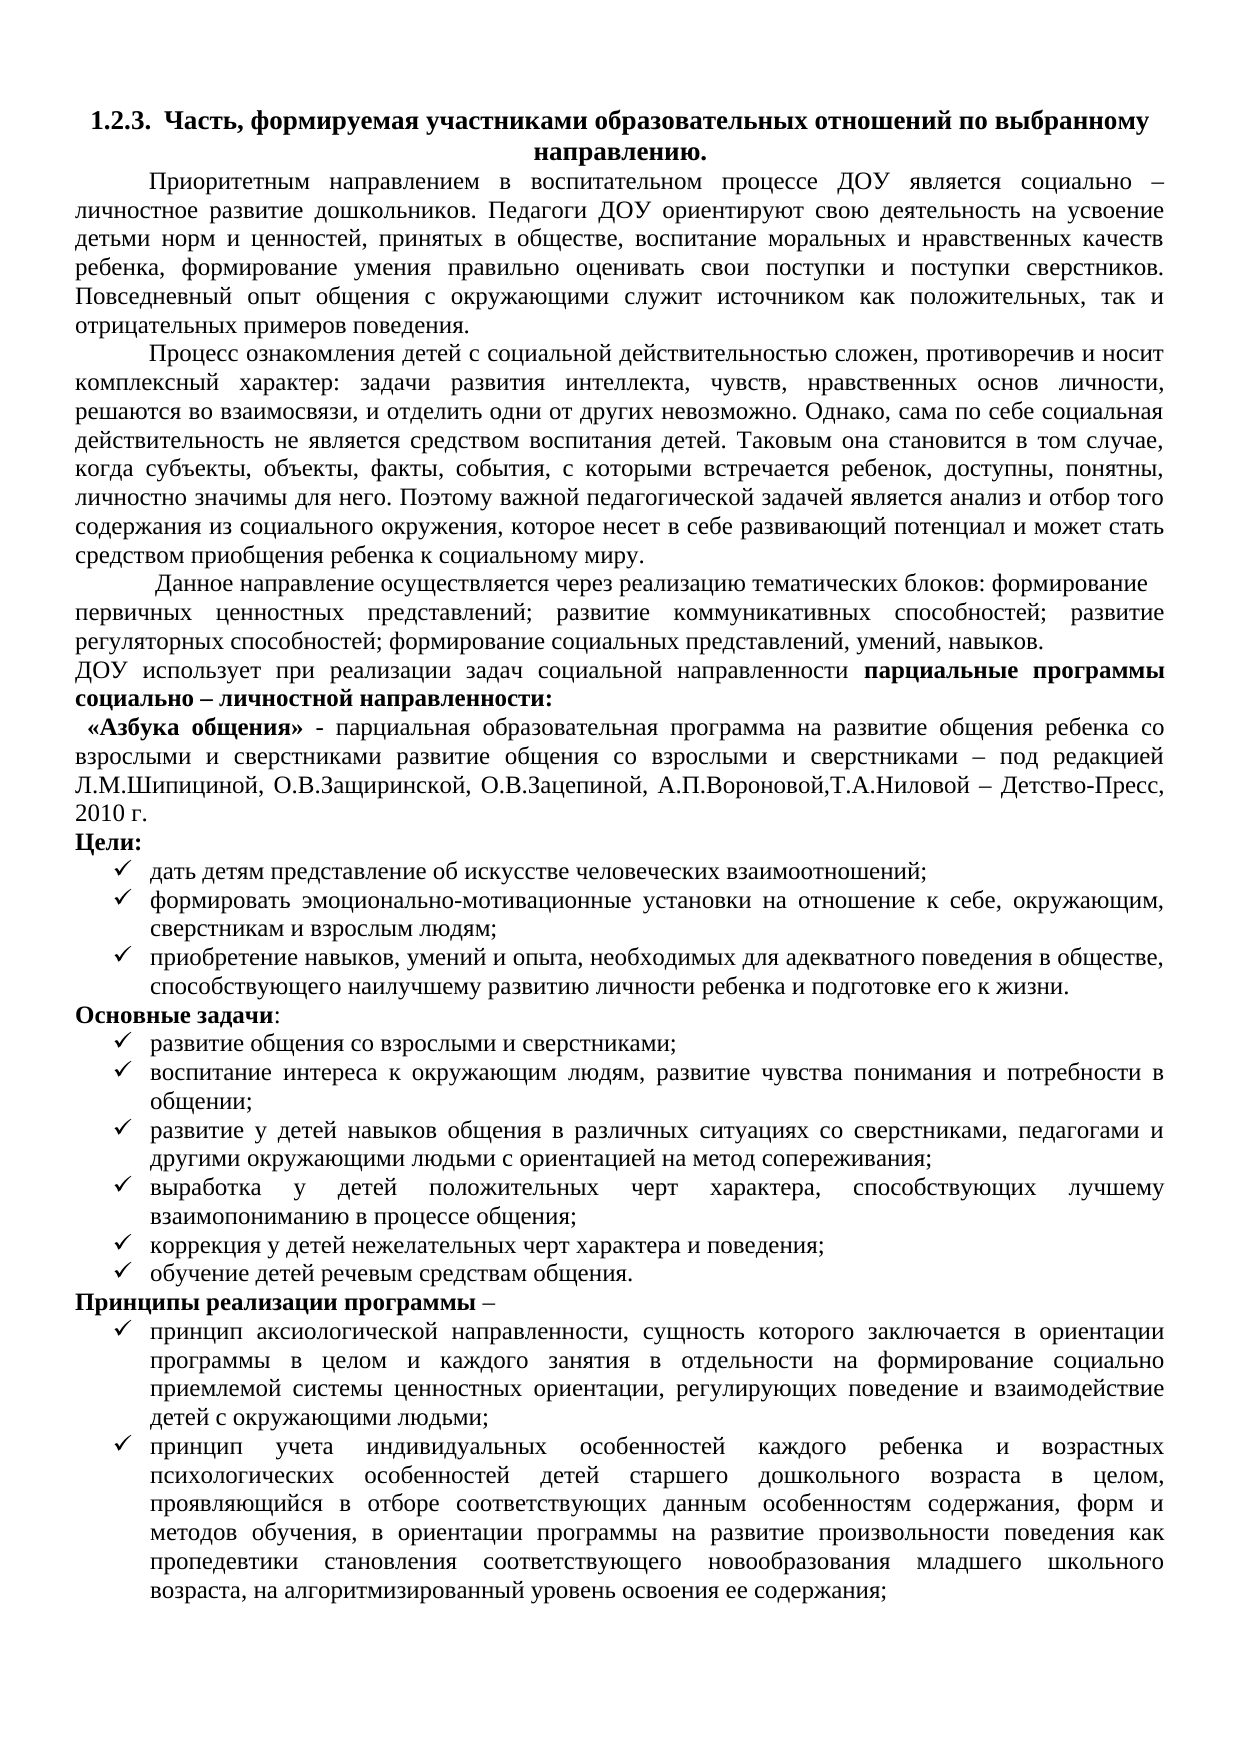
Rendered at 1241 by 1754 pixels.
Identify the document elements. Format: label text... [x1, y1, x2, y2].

list приобретение навыков, умений и опыта, необходимых для адекватного поведения в обществе, способствующего наилучшему развитию личности ребенка и подготовке его к жизни. [112, 942, 1165, 1000]
text Приоритетным направлением в воспитательном процессе ДОУ является социально – личностное развитие дошкольников. Педагоги ДОУ ориентируют свою деятельность на усвоение детьми норм и ценностей, принятых в обществе, воспитание моральных и нравственных качеств ребенка, формирование умения правильно оценивать свои поступки и поступки сверстников. Повседневный опыт общения с окружающими служит источником как положительных, так и отрицательных примеров поведения. [75, 166, 1165, 338]
text ДОУ использует при реализации задач социальной направленности парциальные программы социально – личностной направленности: [75, 655, 1165, 712]
list развитие у детей навыков общения в различных ситуациях со сверстниками, педагогами и другими окружающими людьми с ориентацией на метод сопереживания; [112, 1115, 1165, 1172]
list коррекция у детей нежелательных черт характера и поведения; [112, 1230, 1165, 1258]
list дать детям представление об искусстве человеческих взаимоотношений; [112, 856, 1165, 885]
text 1.2.3. Часть, формируемая участниками образовательных отношений по выбранному направлению. [75, 104, 1165, 166]
list воспитание интереса к окружающим людям, развитие чувства понимания и потребности в общении; [112, 1057, 1165, 1115]
list выработка у детей положительных черт характера, способствующих лучшему взаимопониманию в процессе общения; [112, 1172, 1165, 1230]
list принцип аксиологической направленности, сущность которого заключается в ориентации программы в целом и каждого занятия в отдельности на формирование социально приемлемой системы ценностных ориентации, регулирующих поведение и взаимодействие детей с окружающими людьми; [112, 1316, 1165, 1431]
text Процесс ознакомления детей с социальной действительностью сложен, противоречив и носит комплексный характер: задачи развития интеллекта, чувств, нравственных основ личности, решаются во взаимосвязи, и отделить одни от других невозможно. Однако, сама по себе социальная действительность не является средством воспитания детей. Таковым она становится в том случае, когда субъекты, объекты, факты, события, с которыми встречается ребенок, доступны, понятны, личностно значимы для него. Поэтому важной педагогической задачей является анализ и отбор того содержания из социального окружения, которое несет в себе развивающий потенциал и может стать средством приобщения ребенка к социальному миру. [75, 338, 1165, 568]
text «Азбука общения» - парциальная образовательная программа на развитие общения ребенка со взрослыми и сверстниками развитие общения со взрослыми и сверстниками – под редакцией Л.М.Шипициной, О.В.Защиринской, О.В.Зацепиной, А.П.Вороновой,Т.А.Ниловой – Детство-Пресс, 2010 г. [75, 712, 1165, 827]
list обучение детей речевым средствам общения. [112, 1258, 1165, 1287]
list принцип учета индивидуальных особенностей каждого ребенка и возрастных психологических особенностей детей старшего дошкольного возраста в целом, проявляющийся в отборе соответствующих данным особенностям содержания, форм и методов обучения, в ориентации программы на развитие произвольности поведения как пропедевтики становления соответствующего новообразования младшего школьного возраста, на алгоритмизированный уровень освоения ее содержания; [112, 1431, 1165, 1603]
text Основные задачи: [75, 1000, 1165, 1028]
list формировать эмоционально-мотивационные установки на отношение к себе, окружающим, сверстникам и взрослым людям; [112, 885, 1165, 942]
list развитие общения со взрослыми и сверстниками; [112, 1028, 1165, 1057]
text Принципы реализации программы – [75, 1287, 1165, 1316]
text Цели: [75, 827, 1165, 856]
text первичных ценностных представлений; развитие коммуникативных способностей; развитие регуляторных способностей; формирование социальных представлений, умений, навыков. [75, 597, 1165, 655]
text Данное направление осуществляется через реализацию тематических блоков: формирование [75, 568, 1165, 597]
